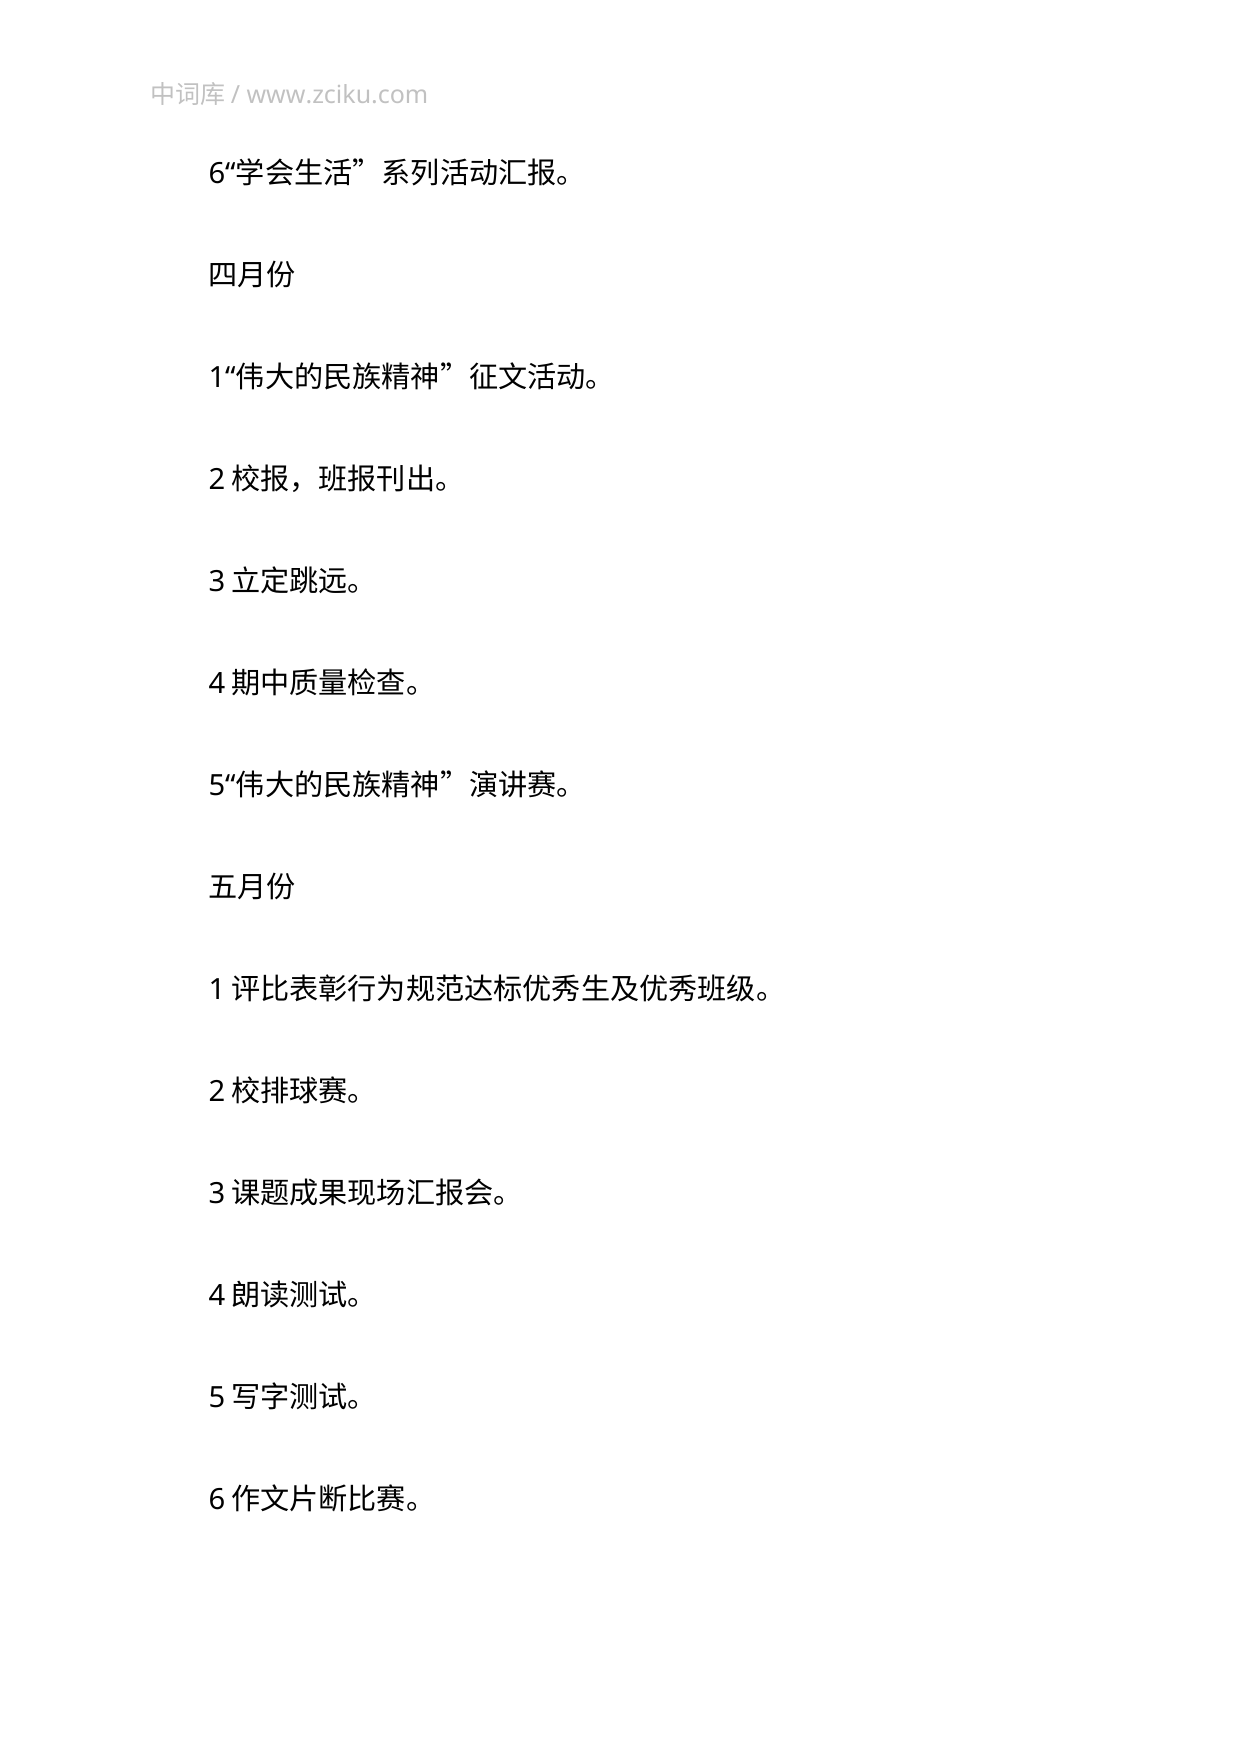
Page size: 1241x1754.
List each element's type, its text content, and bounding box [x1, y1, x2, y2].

text 2校排球赛。 [150, 1067, 1090, 1110]
text 3立定跳远。 [150, 558, 1090, 600]
text 四月份 [150, 252, 1090, 294]
text 2校报，班报刊出。 [150, 456, 1090, 498]
text 6作文片断比赛。 [150, 1475, 1090, 1518]
text 五月份 [150, 864, 1090, 906]
text 4期中质量检查。 [150, 660, 1090, 702]
text 4朗读测试。 [150, 1271, 1090, 1314]
text 3课题成果现场汇报会。 [150, 1169, 1090, 1212]
text 5写字测试。 [150, 1373, 1090, 1416]
text 1评比表彰行为规范达标优秀生及优秀班级。 [150, 965, 1090, 1008]
text 5“伟大的民族精神”演讲赛。 [150, 762, 1090, 804]
text 6“学会生活”系列活动汇报。 [150, 150, 1090, 192]
text 1“伟大的民族精神”征文活动。 [150, 354, 1090, 396]
